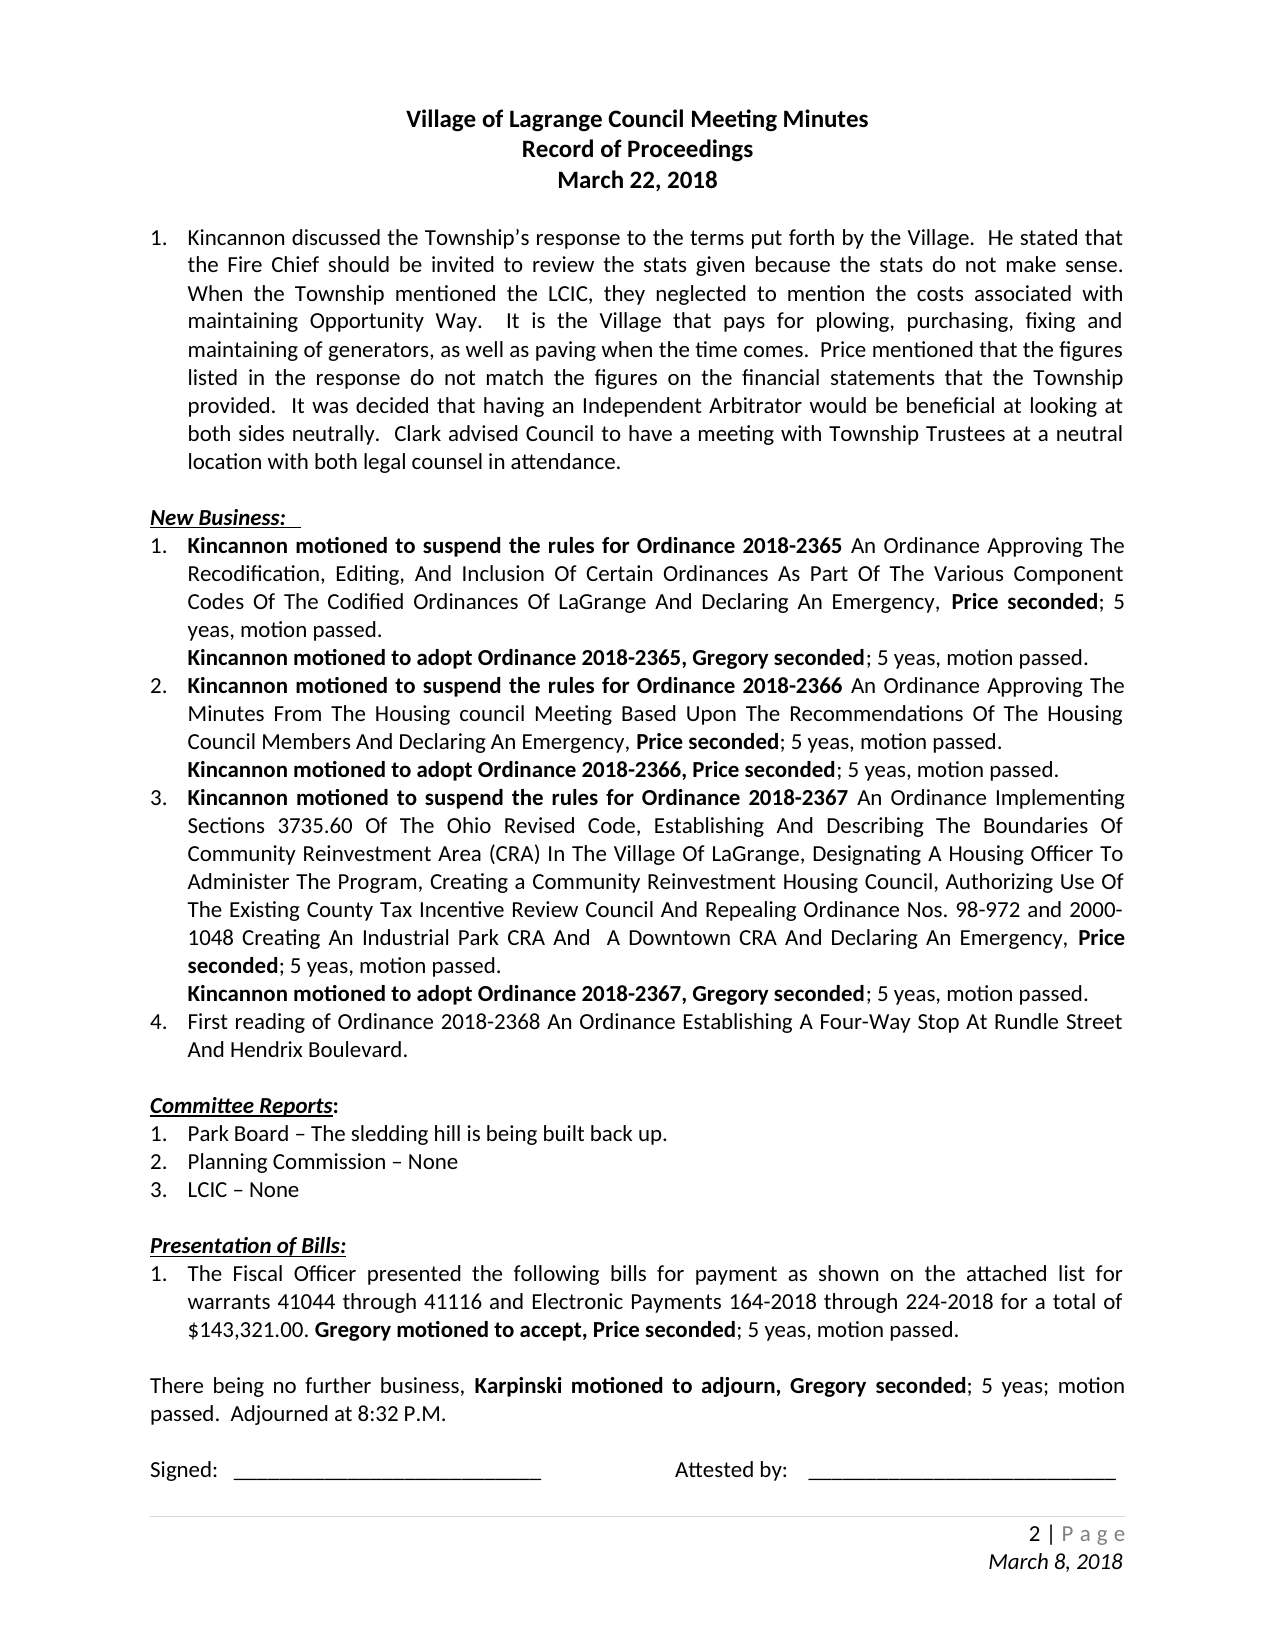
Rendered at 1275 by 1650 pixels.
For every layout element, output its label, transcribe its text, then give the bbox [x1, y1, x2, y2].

list Kincannon motioned to suspend the rules for Ordinance 2018-2366 An Ordinance Approving The Minutes From The Housing council Meeting Based Upon The Recommendations Of The Housing Council Members And Declaring An Emergency, Price seconded; 5 yeas, motion passed. [150, 671, 1125, 755]
list First reading of Ordinance 2018-2368 An Ordinance Establishing A Four-Way Stop At Rundle Street And Hendrix Boulevard. [150, 1007, 1125, 1063]
list New Business: [150, 503, 1125, 531]
list Kincannon discussed the Township’s response to the terms put forth by the Village. He stated that the Fire Chief should be invited to review the stats given because the stats do not make sense. When the Township mentioned the LCIC, they neglected to mention the costs associated with maintaining Opportunity Way. It is the Village that pays for plowing, purchasing, fixing and maintaining of generators, as well as paving when the time comes. Price mentioned that the figures listed in the response do not match the figures on the financial statements that the Township provided. It was decided that having an Independent Arbitrator would be beneficial at looking at both sides neutrally. Clark advised Council to have a meeting with Township Trustees at a neutral location with both legal counsel in attendance. [150, 223, 1125, 475]
list Park Board – The sledding hill is being built back up. [150, 1119, 1125, 1147]
list Planning Commission – None [150, 1147, 1125, 1175]
text There being no further business, Karpinski motioned to adjourn, Gregory seconded; 5 yeas; motion passed. Adjourned at 8:32 P.M. [150, 1371, 1125, 1427]
text Signed: ___________________________ Attested by: ___________________________ [150, 1456, 1125, 1483]
list Kincannon motioned to suspend the rules for Ordinance 2018-2365 An Ordinance Approving The Recodification, Editing, And Inclusion Of Certain Ordinances As Part Of The Various Component Codes Of The Codified Ordinances Of LaGrange And Declaring An Emergency, Price seconded; 5 yeas, motion passed. [150, 531, 1125, 643]
list Kincannon motioned to suspend the rules for Ordinance 2018-2367 An Ordinance Implementing Sections 3735.60 Of The Ohio Revised Code, Establishing And Describing The Boundaries Of Community Reinvestment Area (CRA) In The Village Of LaGrange, Designating A Housing Officer To Administer The Program, Creating a Community Reinvestment Housing Council, Authorizing Use Of The Existing County Tax Incentive Review Council And Repealing Ordinance Nos. 98-972 and 2000-1048 Creating An Industrial Park CRA And A Downtown CRA And Declaring An Emergency, Price seconded; 5 yeas, motion passed. [150, 783, 1125, 979]
list Kincannon motioned to adopt Ordinance 2018-2367, Gregory seconded; 5 yeas, motion passed. [187, 979, 1125, 1007]
list The Fiscal Officer presented the following bills for payment as shown on the attached list for warrants 41044 through 41116 and Electronic Payments 164-2018 through 224-2018 for a total of $143,321.00. Gregory motioned to accept, Price seconded; 5 yeas, motion passed. [150, 1259, 1125, 1343]
list Kincannon motioned to adopt Ordinance 2018-2365, Gregory seconded; 5 yeas, motion passed. [187, 643, 1125, 671]
text Committee Reports: [150, 1091, 1125, 1119]
list LCIC – None [150, 1175, 1125, 1203]
list Kincannon motioned to adopt Ordinance 2018-2366, Price seconded; 5 yeas, motion passed. [187, 755, 1125, 783]
text Presentation of Bills: [150, 1231, 1125, 1259]
